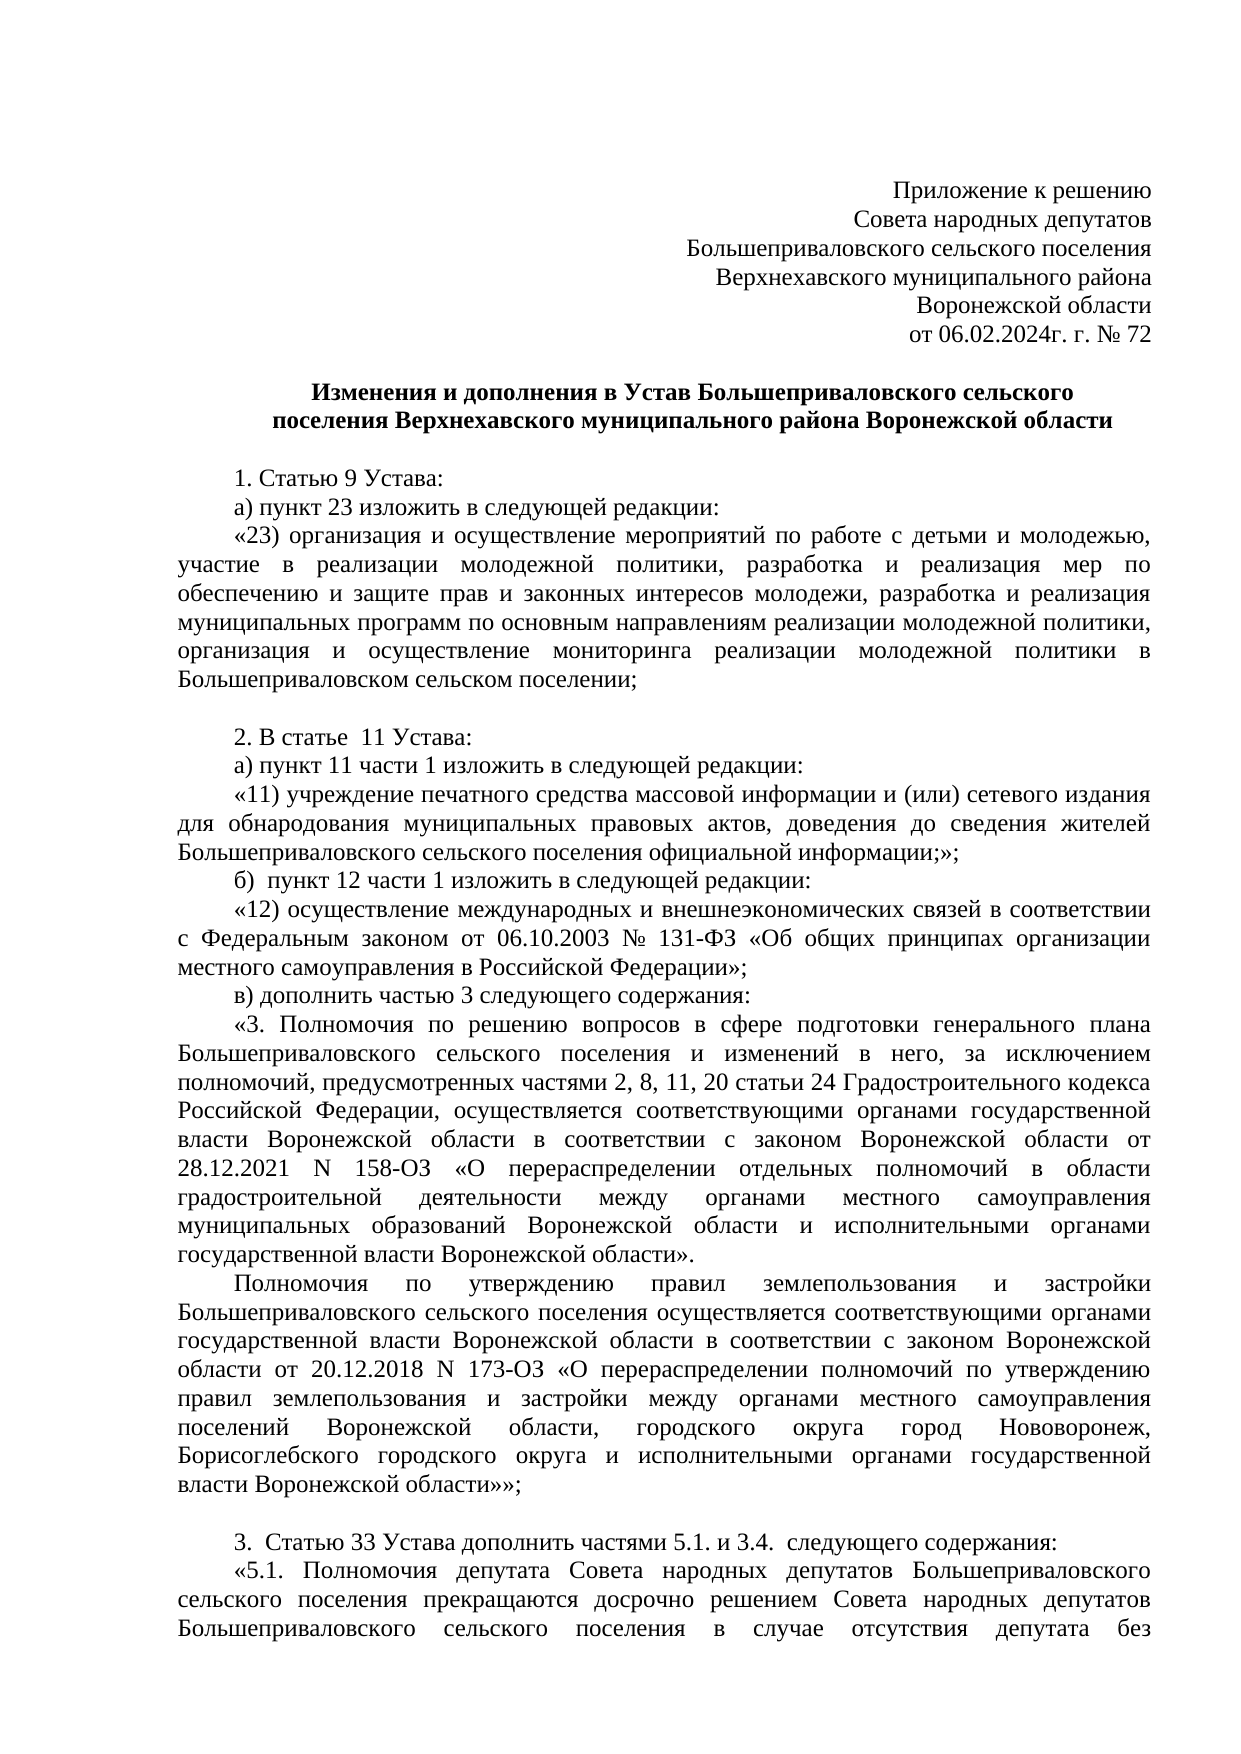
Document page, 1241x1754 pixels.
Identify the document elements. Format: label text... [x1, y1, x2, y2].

text от 06.02.2024г. г. № 72 [177, 319, 1152, 348]
text 3. Статью 33 Устава дополнить частями 5.1. и 3.4. следующего содержания: [177, 1527, 1152, 1556]
text Приложение к решению [177, 176, 1152, 204]
text Изменения и дополнения в Устав Большеприваловского сельского [177, 377, 1152, 406]
text а) пункт 23 изложить в следующей редакции: [177, 492, 1152, 521]
text Воронежской области [177, 291, 1152, 319]
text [177, 1556, 1152, 1642]
text Полномочия по утверждению правил землепользования и застройки Большеприваловского сельского поселения осуществляется соответствующими органами государственной власти Воронежской области в соответствии с законом Воронежской области от 20.12.2018 N 173-ОЗ «О перераспределении полномочий по утверждению правил землепользования и застройки между органами местного самоуправления поселений Воронежской области, городского округа город Нововоронеж, Борисоглебского городского округа и исполнительными органами государственной власти Воронежской области»»; [177, 1268, 1152, 1498]
text 1. Статью 9 Устава: [177, 463, 1152, 492]
text б) пункт 12 части 1 изложить в следующей редакции: [177, 866, 1152, 894]
text 2. В статье 11 Устава: [177, 722, 1152, 751]
text Совета народных депутатов [177, 204, 1152, 233]
text поселения Верхнехавского муниципального района Воронежской области [177, 406, 1152, 434]
text а) пункт 11 части 1 изложить в следующей редакции: [177, 751, 1152, 779]
text Большеприваловского сельского поселения [177, 233, 1152, 262]
text «12) осуществление международных и внешнеэкономических связей в соответствии с Федеральным законом от 06.10.2003 № 131-ФЗ «Об общих принципах организации местного самоуправления в Российской Федерации»; [177, 894, 1152, 981]
text «23) организация и осуществление мероприятий по работе с детьми и молодежью, участие в реализации молодежной политики, разработка и реализация мер по обеспечению и защите прав и законных интересов молодежи, разработка и реализация муниципальных программ по основным направлениям реализации молодежной политики, организация и осуществление мониторинга реализации молодежной политики в Большеприваловском сельском поселении; [177, 521, 1152, 693]
text «11) учреждение печатного средства массовой информации и (или) сетевого издания для обнародования муниципальных правовых актов, доведения до сведения жителей Большеприваловского сельского поселения официальной информации;»; [177, 779, 1152, 866]
text Верхнехавского муниципального района [177, 262, 1152, 291]
text «3. Полномочия по решению вопросов в сфере подготовки генерального плана Большеприваловского сельского поселения и изменений в него, за исключением полномочий, предусмотренных частями 2, 8, 11, 20 статьи 24 Градостроительного кодекса Российской Федерации, осуществляется соответствующими органами государственной власти Воронежской области в соответствии с законом Воронежской области от 28.12.2021 N 158-ОЗ «О перераспределении отдельных полномочий в области градостроительной деятельности между органами местного самоуправления муниципальных образований Воронежской области и исполнительными органами государственной власти Воронежской области». [177, 1009, 1152, 1268]
text в) дополнить частью 3 следующего содержания: [177, 981, 1152, 1009]
